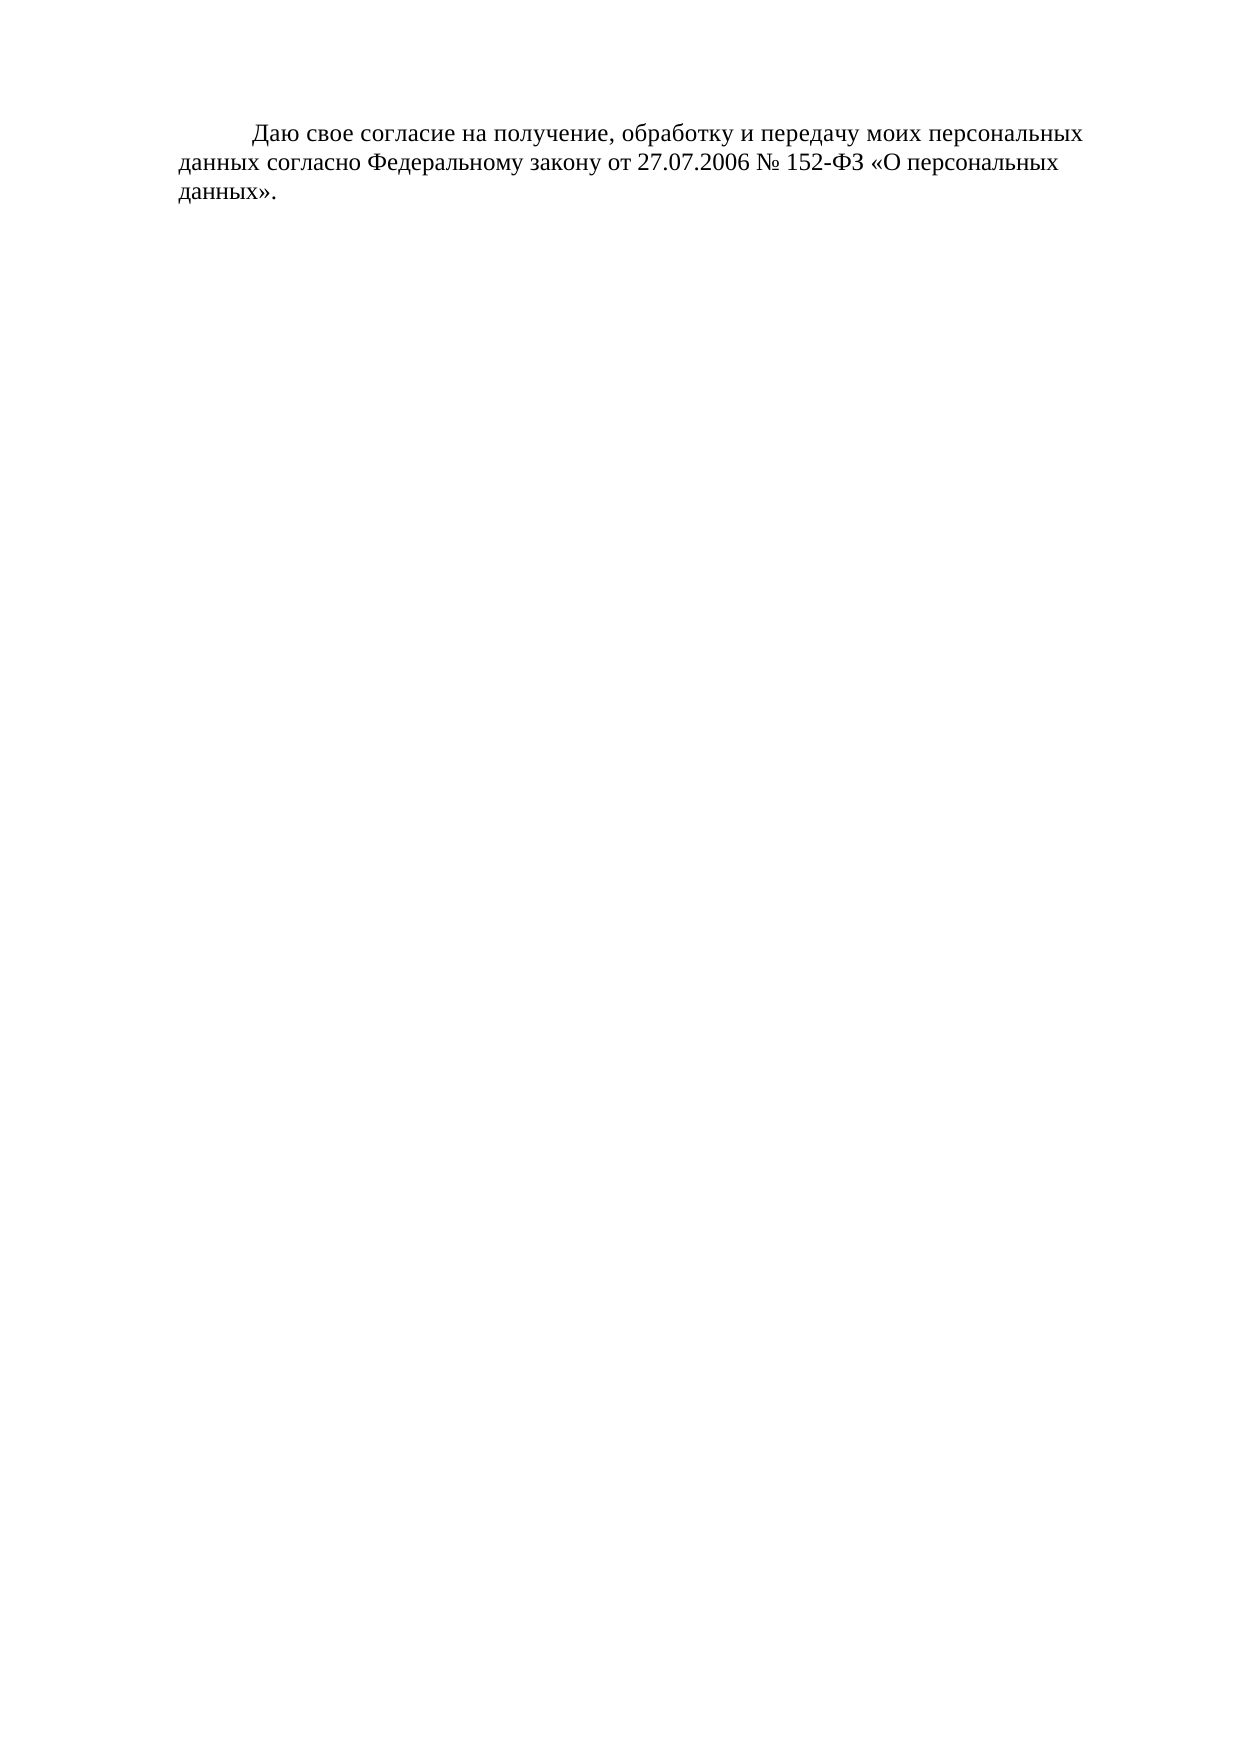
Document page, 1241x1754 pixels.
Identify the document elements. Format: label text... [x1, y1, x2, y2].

text Даю свое согласие на получение, обработку и передачу моих персональных данных согласно Федеральному закону от 27.07.2006 № 152-ФЗ «О персональных данных». [178, 118, 1152, 205]
